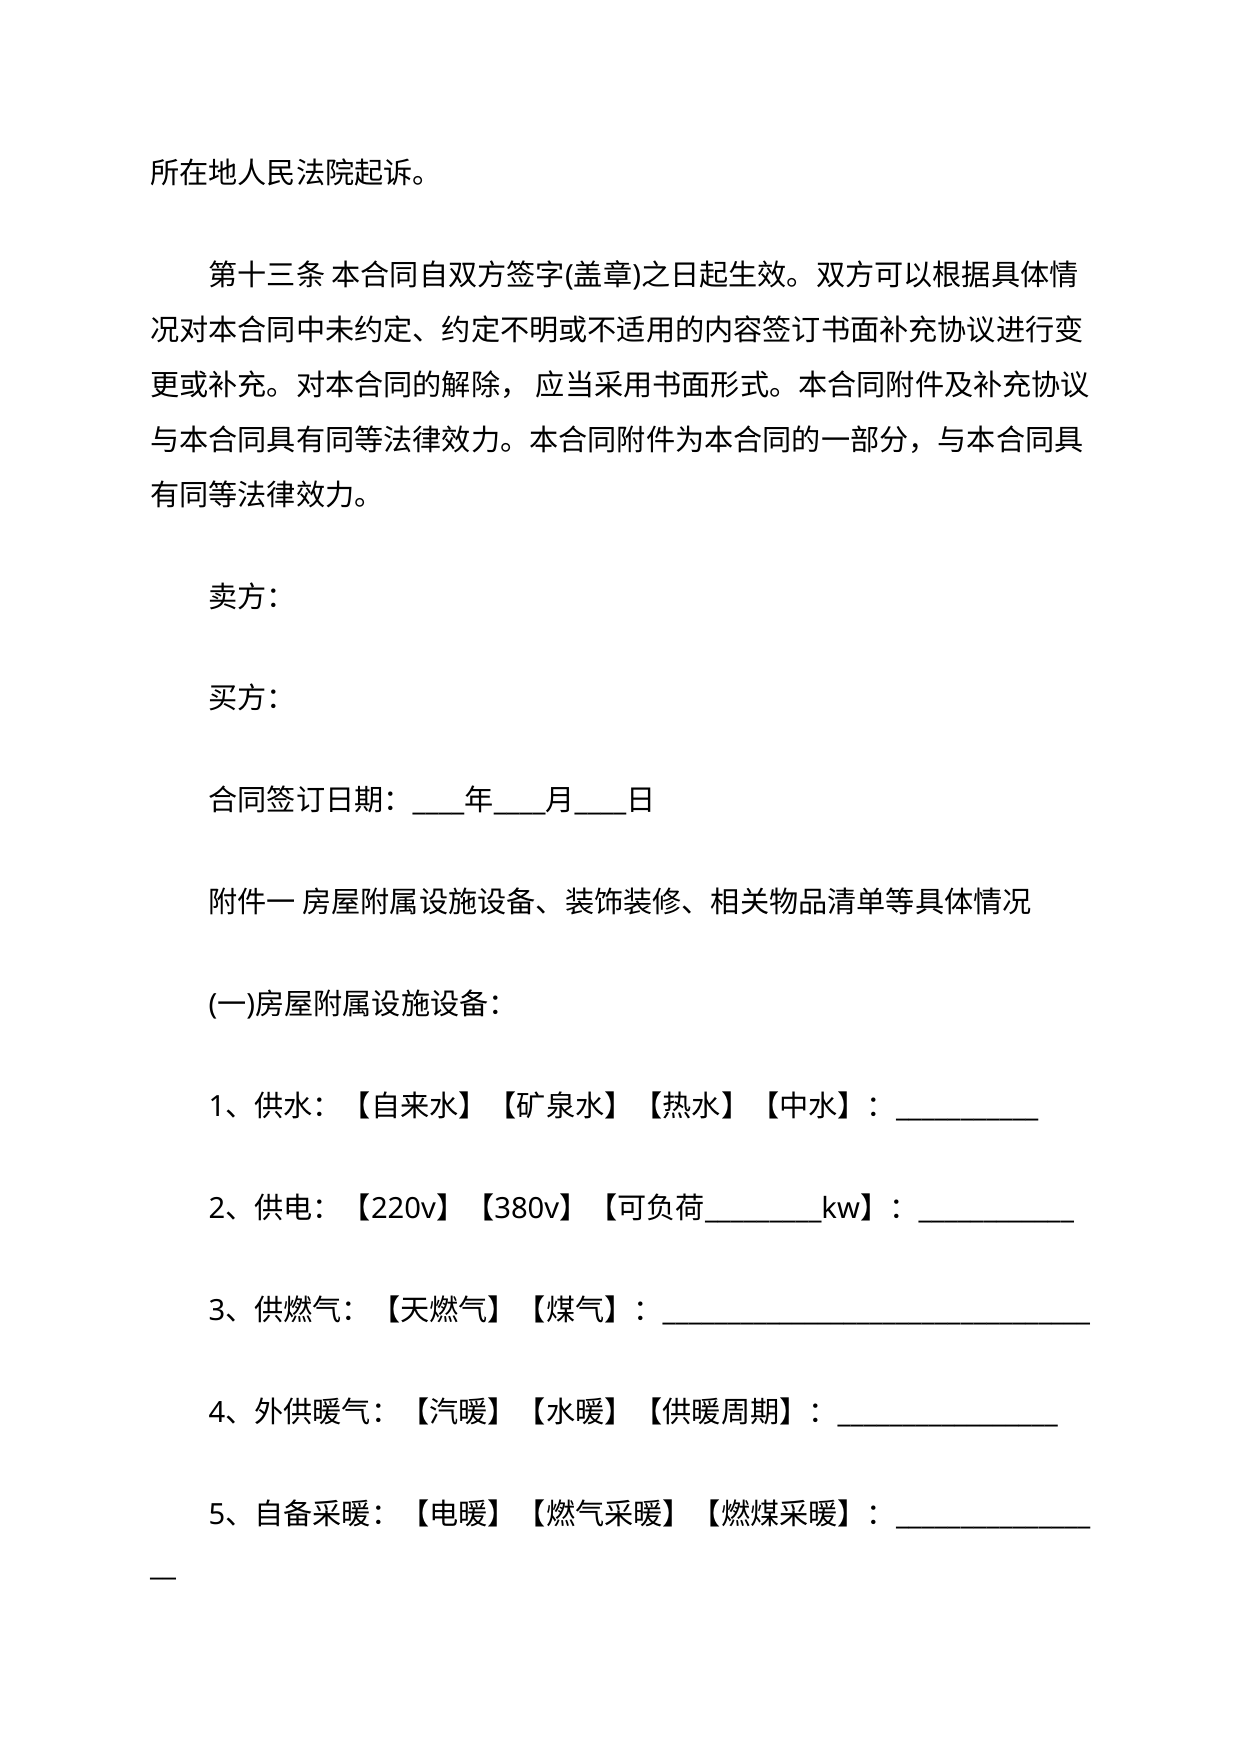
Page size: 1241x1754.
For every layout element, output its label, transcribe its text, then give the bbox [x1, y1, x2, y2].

text 2、供电：【220v】【380v】【可负荷_________kw】：____________ [150, 1184, 1090, 1227]
text 第十三条 本合同自双方签字(盖章)之日起生效。双方可以根据具体情况对本合同中未约定、约定不明或不适用的内容签订书面补充协议进行变更或补充。对本合同的解除， 应当采用书面形式。本合同附件及补充协议与本合同具有同等法律效力。本合同附件为本合同的一部分，与本合同具有同等法律效力。 [150, 252, 1090, 514]
text 卖方： [150, 573, 1090, 616]
text 买方： [150, 675, 1090, 717]
text (一)房屋附属设施设备： [150, 981, 1090, 1023]
text 合同签订日期：____年____月____日 [150, 777, 1090, 819]
text 5、自备采暖：【电暖】【燃气采暖】【燃煤采暖】：_________________ [150, 1490, 1090, 1584]
text 附件一 房屋附属设施设备、装饰装修、相关物品清单等具体情况 [150, 879, 1090, 921]
text 3、供燃气：【天燃气】【煤气】：_________________________________ [150, 1286, 1090, 1329]
text 4、外供暖气：【汽暖】【水暖】【供暖周期】：_________________ [150, 1388, 1090, 1431]
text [150, 150, 1090, 192]
text 1、供水：【自来水】【矿泉水】【热水】【中水】：___________ [150, 1082, 1090, 1125]
